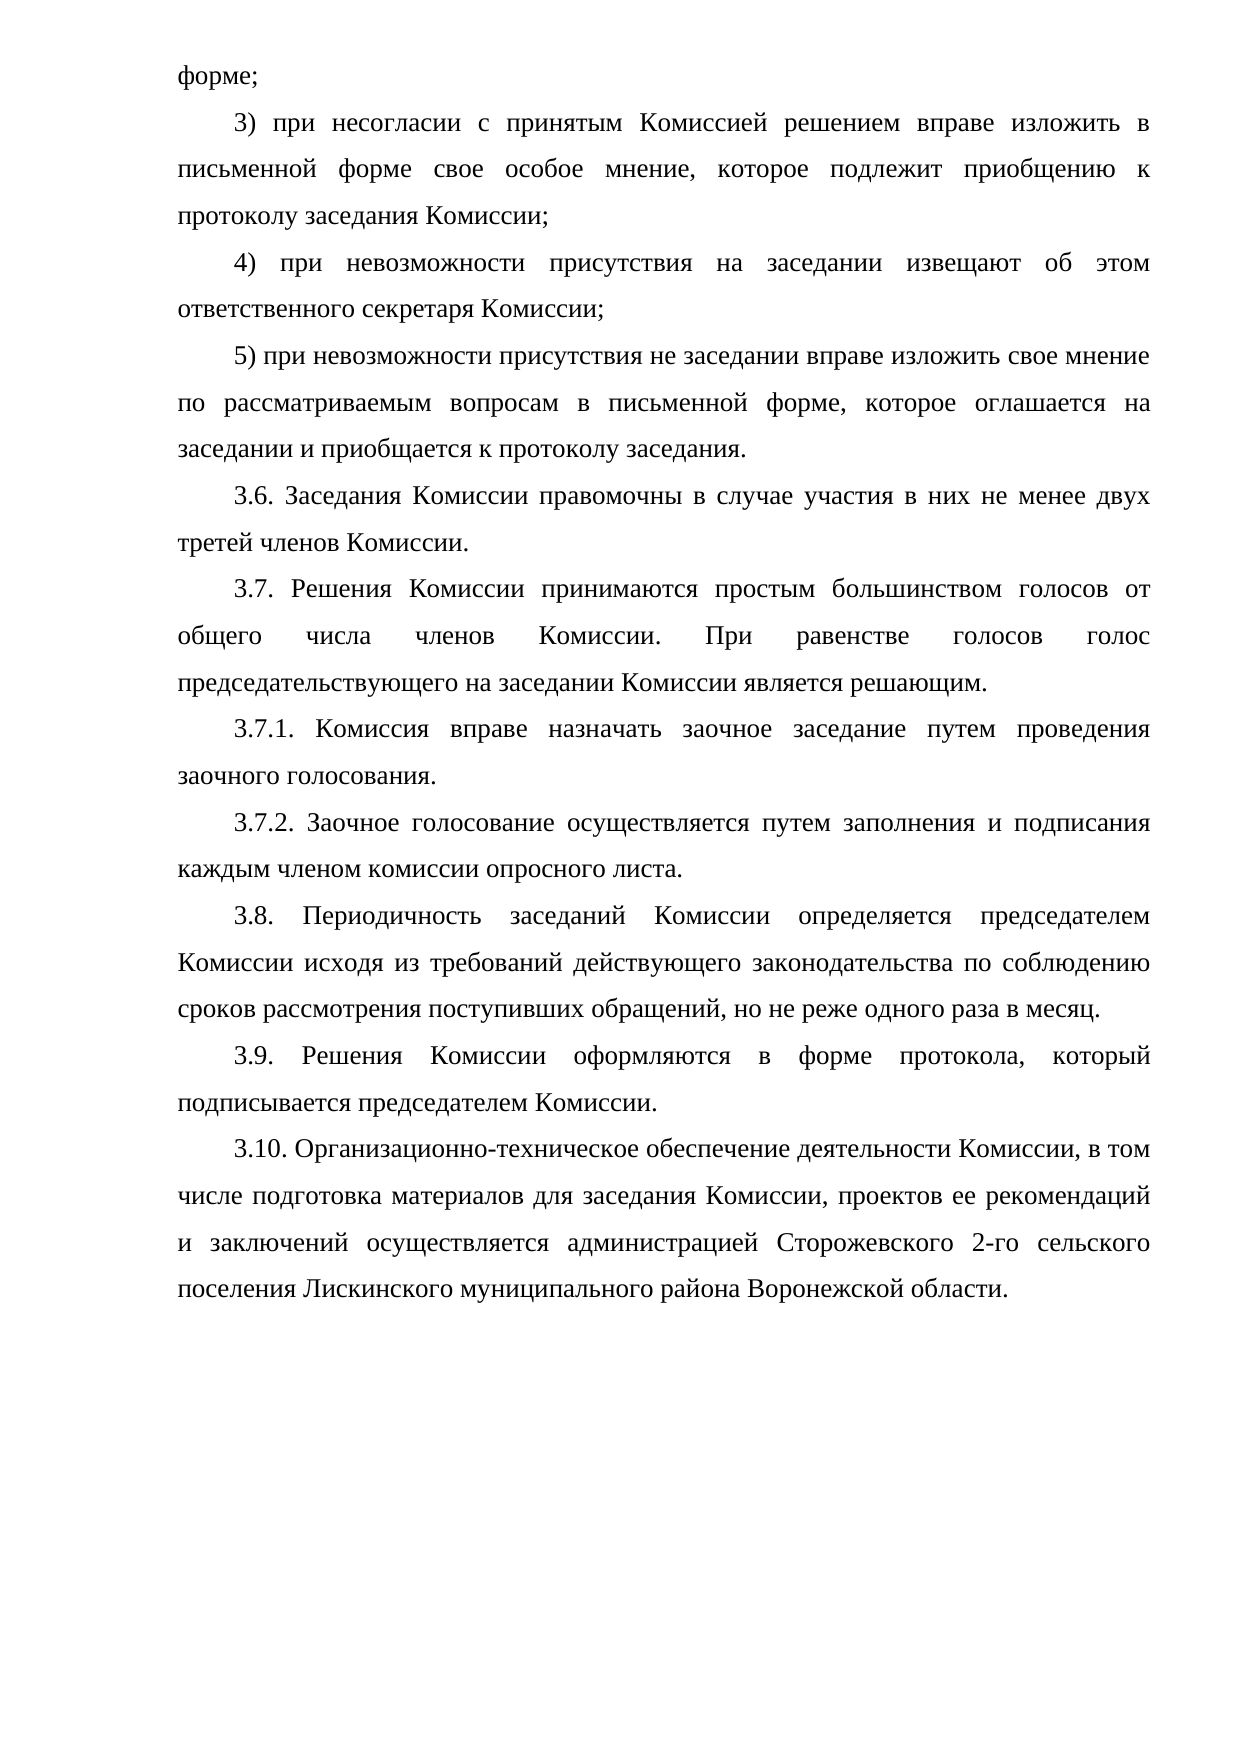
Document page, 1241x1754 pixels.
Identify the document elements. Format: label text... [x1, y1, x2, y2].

text 3.10. Организационно-техническое обеспечение деятельности Комиссии, в том числе подготовка материалов для заседания Комиссии, проектов ее рекомендаций и заключений осуществляется администрацией Сторожевского 2-го сельского поселения Лискинского муниципального района Воронежской области. [177, 1132, 1152, 1303]
text 4) при невозможности присутствия на заседании извещают об этом ответственного секретаря Комиссии; [177, 246, 1152, 323]
text 3.8. Периодичность заседаний Комиссии определяется председателем Комиссии исходя из требований действующего законодательства по соблюдению сроков рассмотрения поступивших обращений, но не реже одного раза в месяц. [177, 899, 1152, 1023]
text 5) при невозможности присутствия не заседании вправе изложить свое мнение по рассматриваемым вопросам в письменной форме, которое оглашается на заседании и приобщается к протоколу заседания. [177, 339, 1152, 463]
text 3.9. Решения Комиссии оформляются в форме протокола, который подписывается председателем Комиссии. [177, 1039, 1152, 1117]
text 3.6. Заседания Комиссии правомочны в случае участия в них не менее двух третей членов Комиссии. [177, 479, 1152, 557]
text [177, 59, 1152, 90]
text 3.7.2. Заочное голосование осуществляется путем заполнения и подписания каждым членом комиссии опросного листа. [177, 806, 1152, 883]
text 3) при несогласии с принятым Комиссией решением вправе изложить в письменной форме свое особое мнение, которое подлежит приобщению к протоколу заседания Комиссии; [177, 106, 1152, 230]
text 3.7. Решения Комиссии принимаются простым большинством голосов от общего числа членов Комиссии. При равенстве голосов голос председательствующего на заседании Комиссии является решающим. [177, 572, 1152, 697]
text 3.7.1. Комиссия вправе назначать заочное заседание путем проведения заочного голосования. [177, 712, 1152, 790]
